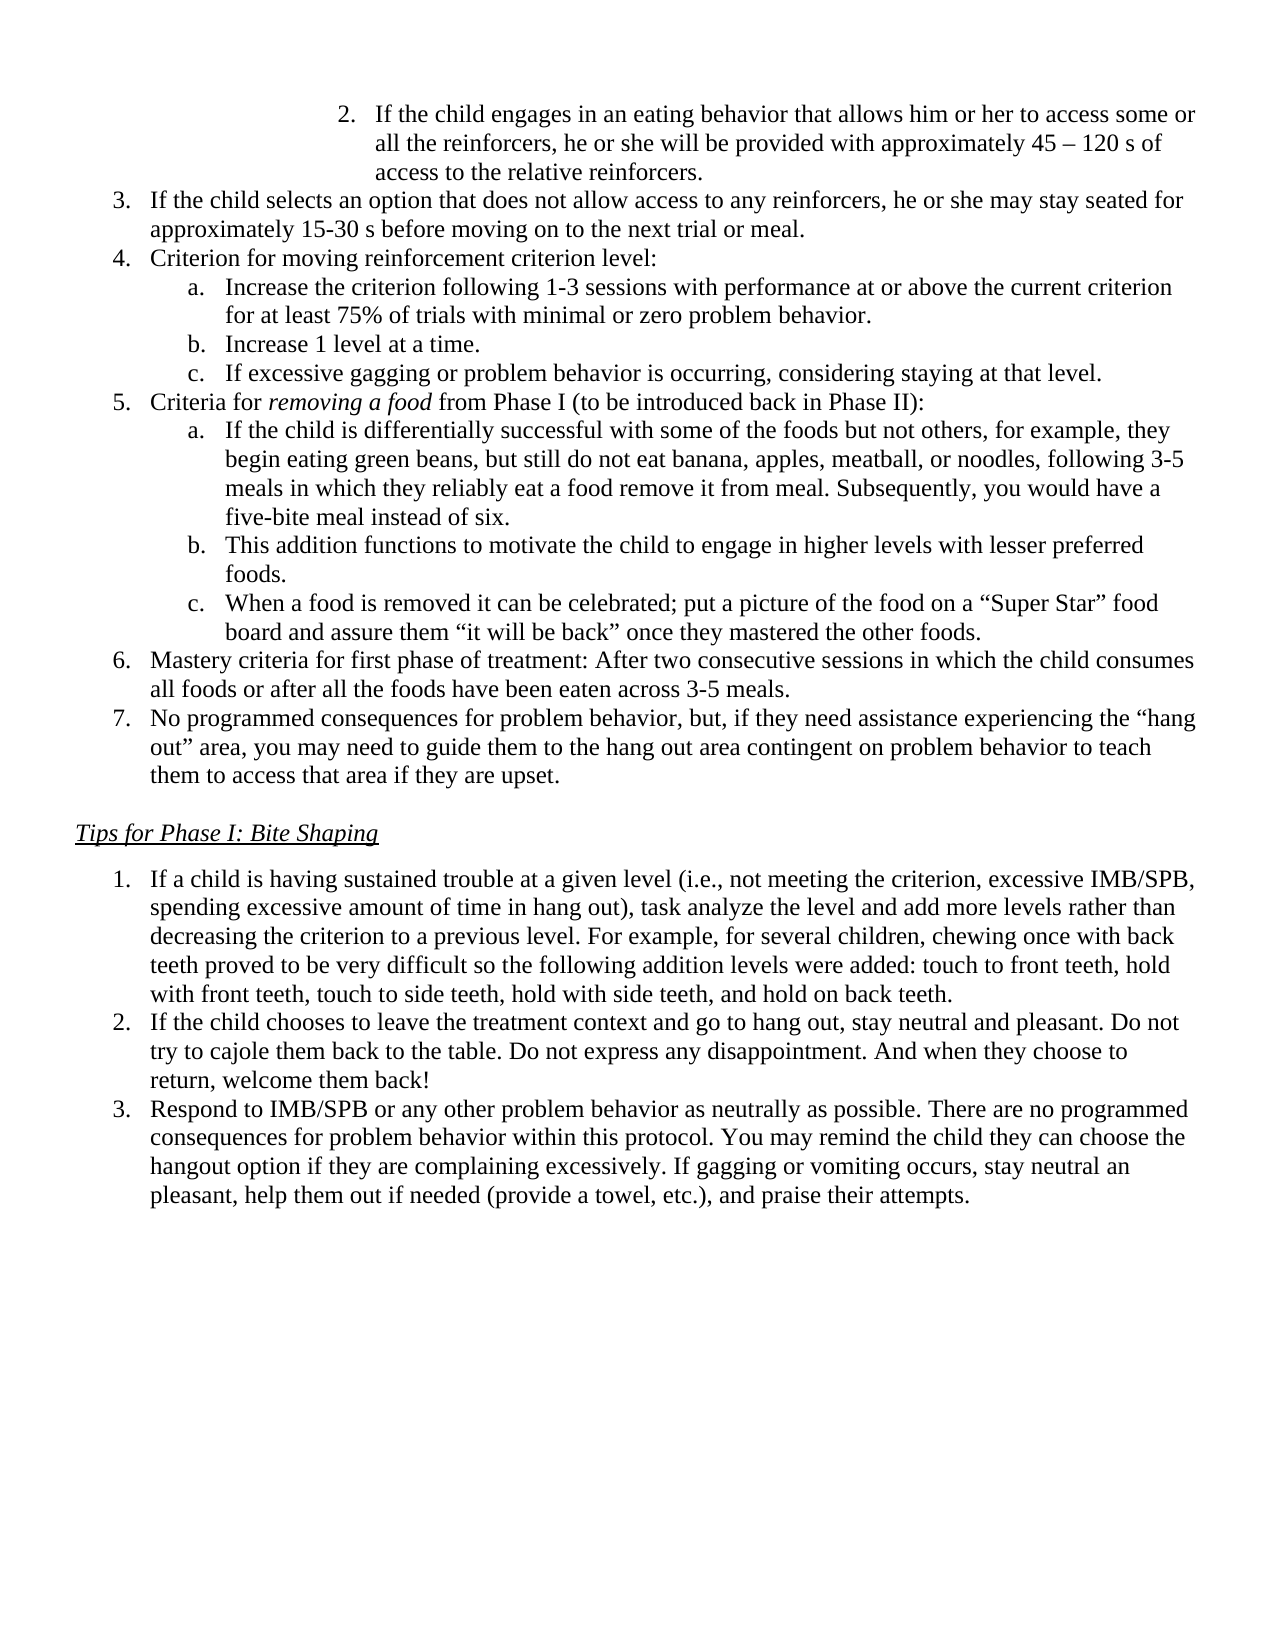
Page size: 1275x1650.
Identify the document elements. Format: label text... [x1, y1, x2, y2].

list If the child selects an option that does not allow access to any reinforcers, he or she may stay seated for approximately 15-30 s before moving on to the next trial or meal. [112, 185, 1200, 243]
list If the child is differentially successful with some of the foods but not others, for example, they begin eating green beans, but still do not eat banana, apples, meatball, or noodles, following 3-5 meals in which they reliably eat a food remove it from meal. Subsequently, you would have a five-bite meal instead of six. [187, 415, 1200, 530]
list If excessive gagging or problem behavior is occurring, considering staying at that level. [187, 358, 1200, 387]
list If the child chooses to leave the treatment context and go to hang out, stay neutral and pleasant. Do not try to cajole them back to the table. Do not express any disappointment. And when they choose to return, welcome them back! [112, 1007, 1200, 1094]
list If the child engages in an eating behavior that allows him or her to access some or all the reinforcers, he or she will be provided with approximately 45 – 120 s of access to the relative reinforcers. [337, 99, 1200, 185]
list When a food is removed it can be celebrated; put a picture of the food on a “Super Star” food board and assure them “it will be back” once they mastered the other foods. [187, 588, 1200, 645]
list No programmed consequences for problem behavior, but, if they need assistance experiencing the “hang out” area, you may need to guide them to the hang out area contingent on problem behavior to teach them to access that area if they are upset. [112, 703, 1200, 789]
list Criteria for removing a food from Phase I (to be introduced back in Phase II): [112, 387, 1200, 415]
text Tips for Phase I: Bite Shaping [75, 818, 1200, 847]
list This addition functions to motivate the child to engage in higher levels with lesser preferred foods. [187, 530, 1200, 588]
list Mastery criteria for first phase of treatment: After two consecutive sessions in which the child consumes all foods or after all the foods have been eaten across 3-5 meals. [112, 645, 1200, 703]
list Increase the criterion following 1-3 sessions with performance at or above the current criterion for at least 75% of trials with minimal or zero problem behavior. [187, 272, 1200, 329]
list Increase 1 level at a time. [187, 329, 1200, 358]
list Criterion for moving reinforcement criterion level: [112, 243, 1200, 272]
list Respond to IMB/SPB or any other problem behavior as neutrally as possible. There are no programmed consequences for problem behavior within this protocol. You may remind the child they can choose the hangout option if they are complaining excessively. If gagging or vomiting occurs, stay neutral an pleasant, help them out if needed (provide a towel, etc.), and praise their attempts. [112, 1094, 1200, 1209]
list If a child is having sustained trouble at a given level (i.e., not meeting the criterion, excessive IMB/SPB, spending excessive amount of time in hang out), task analyze the level and add more levels rather than decreasing the criterion to a previous level. For example, for several children, chewing once with back teeth proved to be very difficult so the following addition levels were added: touch to front teeth, hold with front teeth, touch to side teeth, hold with side teeth, and hold on back teeth. [112, 864, 1200, 1007]
